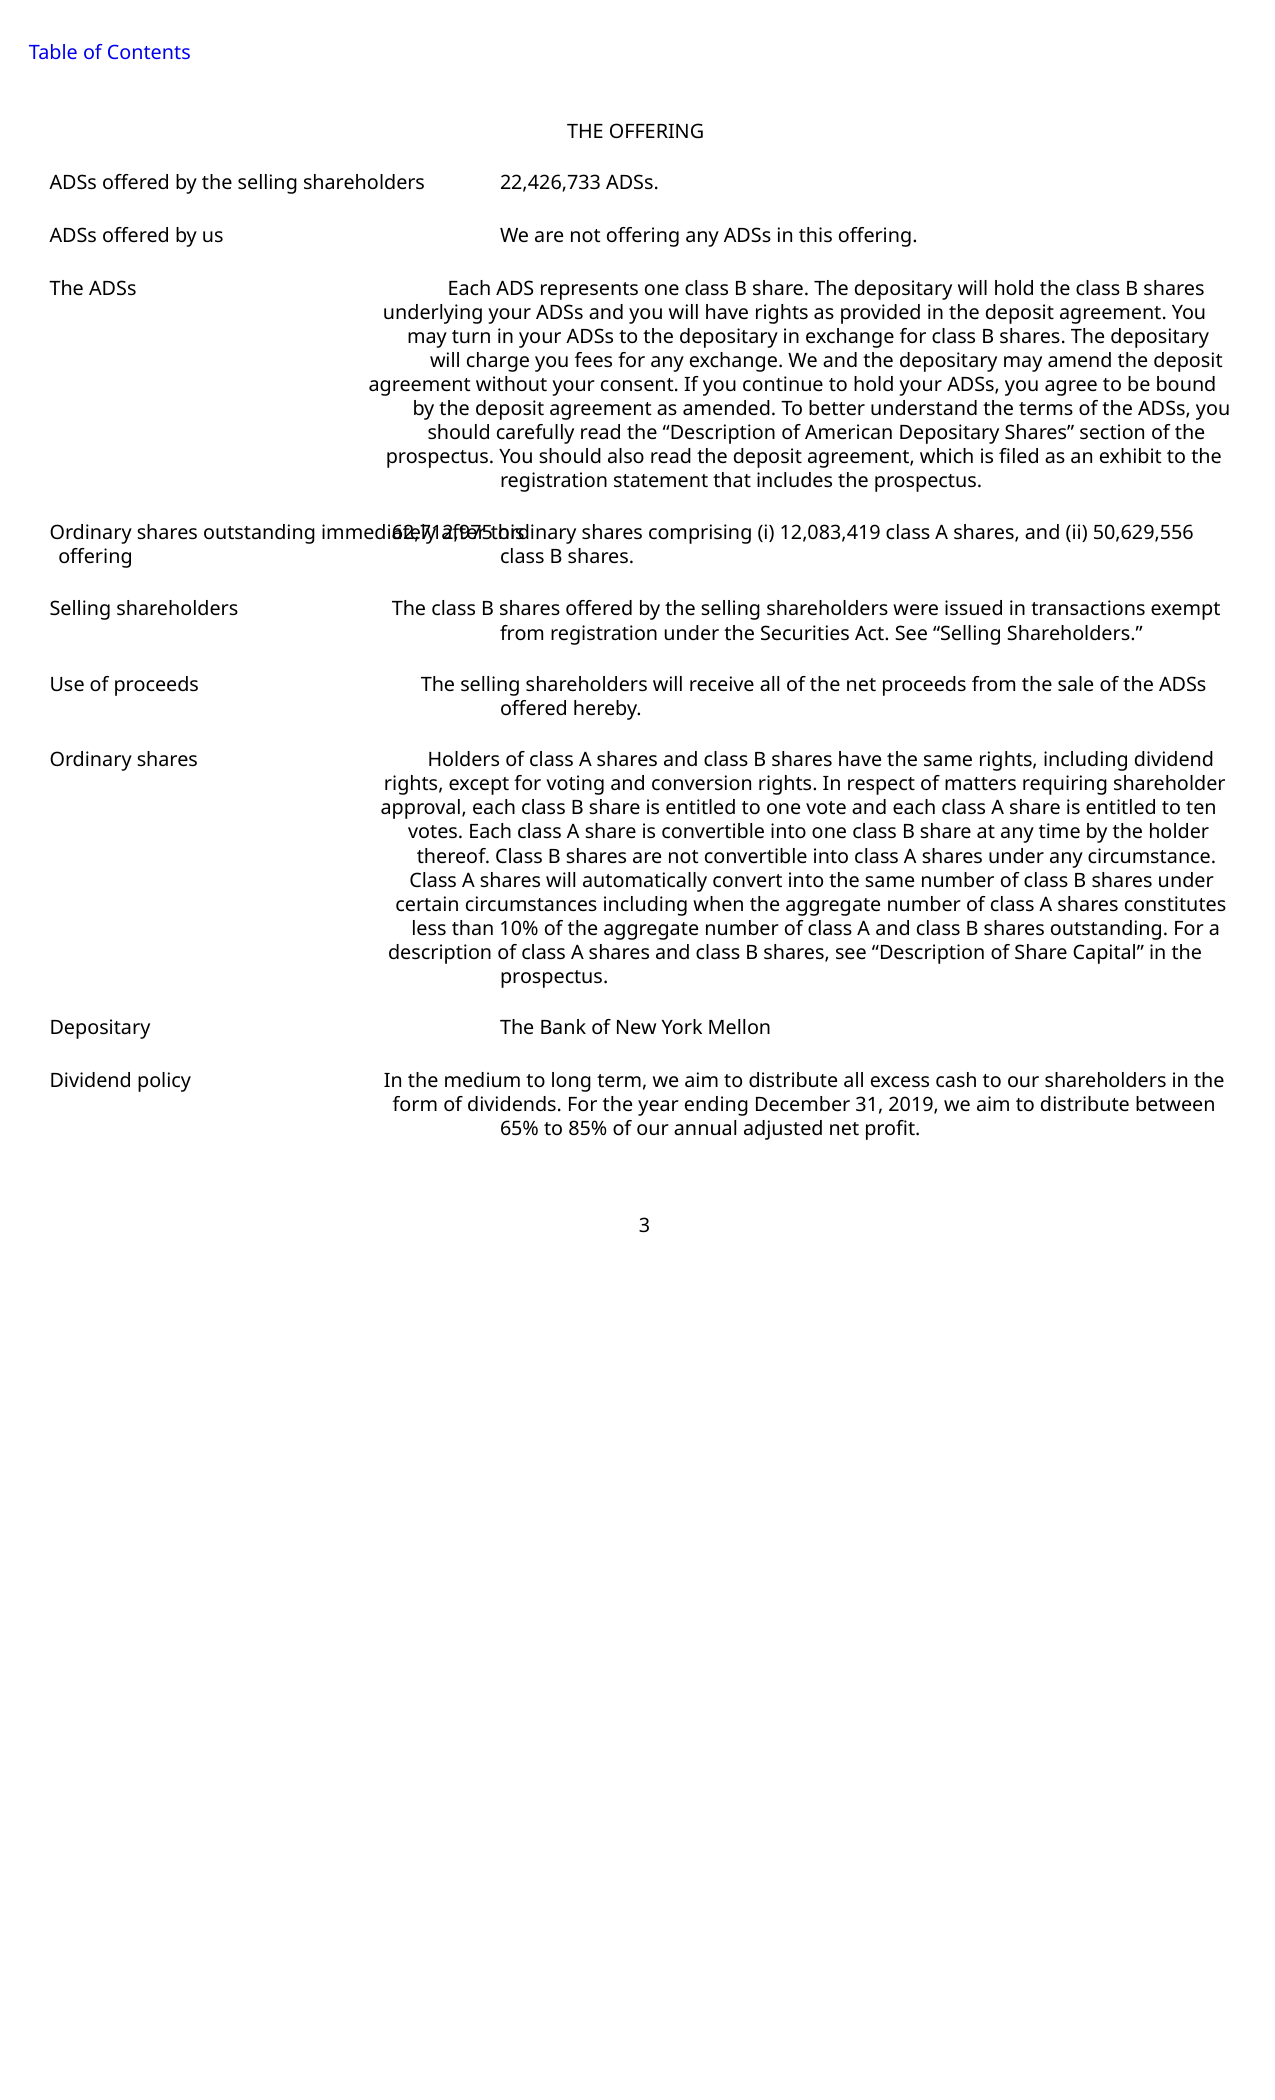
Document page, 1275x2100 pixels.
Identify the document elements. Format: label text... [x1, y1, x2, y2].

text We are not offering any ADSs in this offering. [500, 224, 970, 247]
text offered hereby. [500, 697, 669, 720]
text ADSs offered by us [49, 224, 270, 247]
text Dividend policy [49, 1070, 234, 1092]
text underlying your ADSs and you will have rights as provided in the deposit agreement. You [383, 301, 1275, 323]
text THE OFFERING [567, 120, 775, 143]
text In the medium to long term, we aim to distribute all excess cash to our shareholders in the [384, 1070, 1275, 1092]
text Each ADS represents one class B share. The depositary will hold the class B shares [447, 277, 1275, 299]
text offering [58, 545, 163, 568]
text The Bank of New York Mellon [500, 1017, 824, 1039]
text approval, each class B share is entitled to one vote and each class A share is entitled to ten [380, 797, 1275, 819]
text less than 10% of the aggregate number of class A and class B shares outstanding. For a [411, 917, 1275, 940]
text may turn in your ADSs to the depositary in exchange for class B shares. The depositary [407, 325, 1275, 348]
text from registration under the Securities Act. See “Selling Shareholders.” [500, 622, 1205, 644]
text Table of Contents [29, 42, 233, 64]
text thereof. Class B shares are not convertible into class A shares under any circumstance. [417, 845, 1275, 867]
text Use of proceeds [49, 673, 233, 696]
text The ADSs [49, 277, 177, 299]
text registration statement that includes the prospectus. [500, 470, 1011, 492]
text Depositary [49, 1017, 186, 1039]
text Holders of class A shares and class B shares have the same rights, including dividend [427, 749, 1275, 771]
text prospectus. You should also read the deposit agreement, which is filed as an exhibit to the [386, 446, 1275, 468]
text certain circumstances including when the aggregate number of class A shares constitutes [395, 893, 1275, 916]
text prospectus. [500, 966, 632, 988]
text ADSs offered by the selling shareholders [49, 172, 489, 194]
text 62,712,975 ordinary shares comprising (i) 12,083,419 class A shares, and (ii) 50,629,556 [392, 521, 1275, 543]
text Ordinary shares [49, 749, 242, 771]
text Class A shares will automatically convert into the same number of class B shares under [409, 869, 1275, 892]
text votes. Each class A share is convertible into one class B share at any time by the holder [408, 821, 1275, 843]
text will charge you fees for any exchange. We and the depositary may amend the deposit [430, 349, 1275, 372]
text The selling shareholders will receive all of the net proceeds from the sale of the ADSs [421, 673, 1275, 696]
text 65% to 85% of our annual adjusted net profit. [500, 1118, 964, 1140]
text by the deposit agreement as amended. To better understand the terms of the ADSs, you [412, 398, 1275, 420]
text class B shares. [500, 545, 665, 568]
text should carefully read the “Description of American Depositary Shares” section of the [427, 422, 1275, 444]
text 3 [638, 1214, 674, 1237]
text The class B shares offered by the selling shareholders were issued in transactions exempt [392, 598, 1275, 620]
text description of class A shares and class B shares, see “Description of Share Capital” in the [388, 942, 1275, 964]
text rights, except for voting and conversion rights. In respect of matters requiring shareholder [384, 773, 1275, 795]
text Selling shareholders [49, 598, 281, 620]
text Ordinary shares outstanding immediately after this [49, 521, 392, 543]
text 22,426,733 ADSs. [500, 172, 700, 194]
text form of dividends. For the year ending December 31, 2019, we aim to distribute between [392, 1094, 1275, 1116]
text agreement without your consent. If you continue to hold your ADSs, you agree to be bound [368, 373, 1275, 396]
